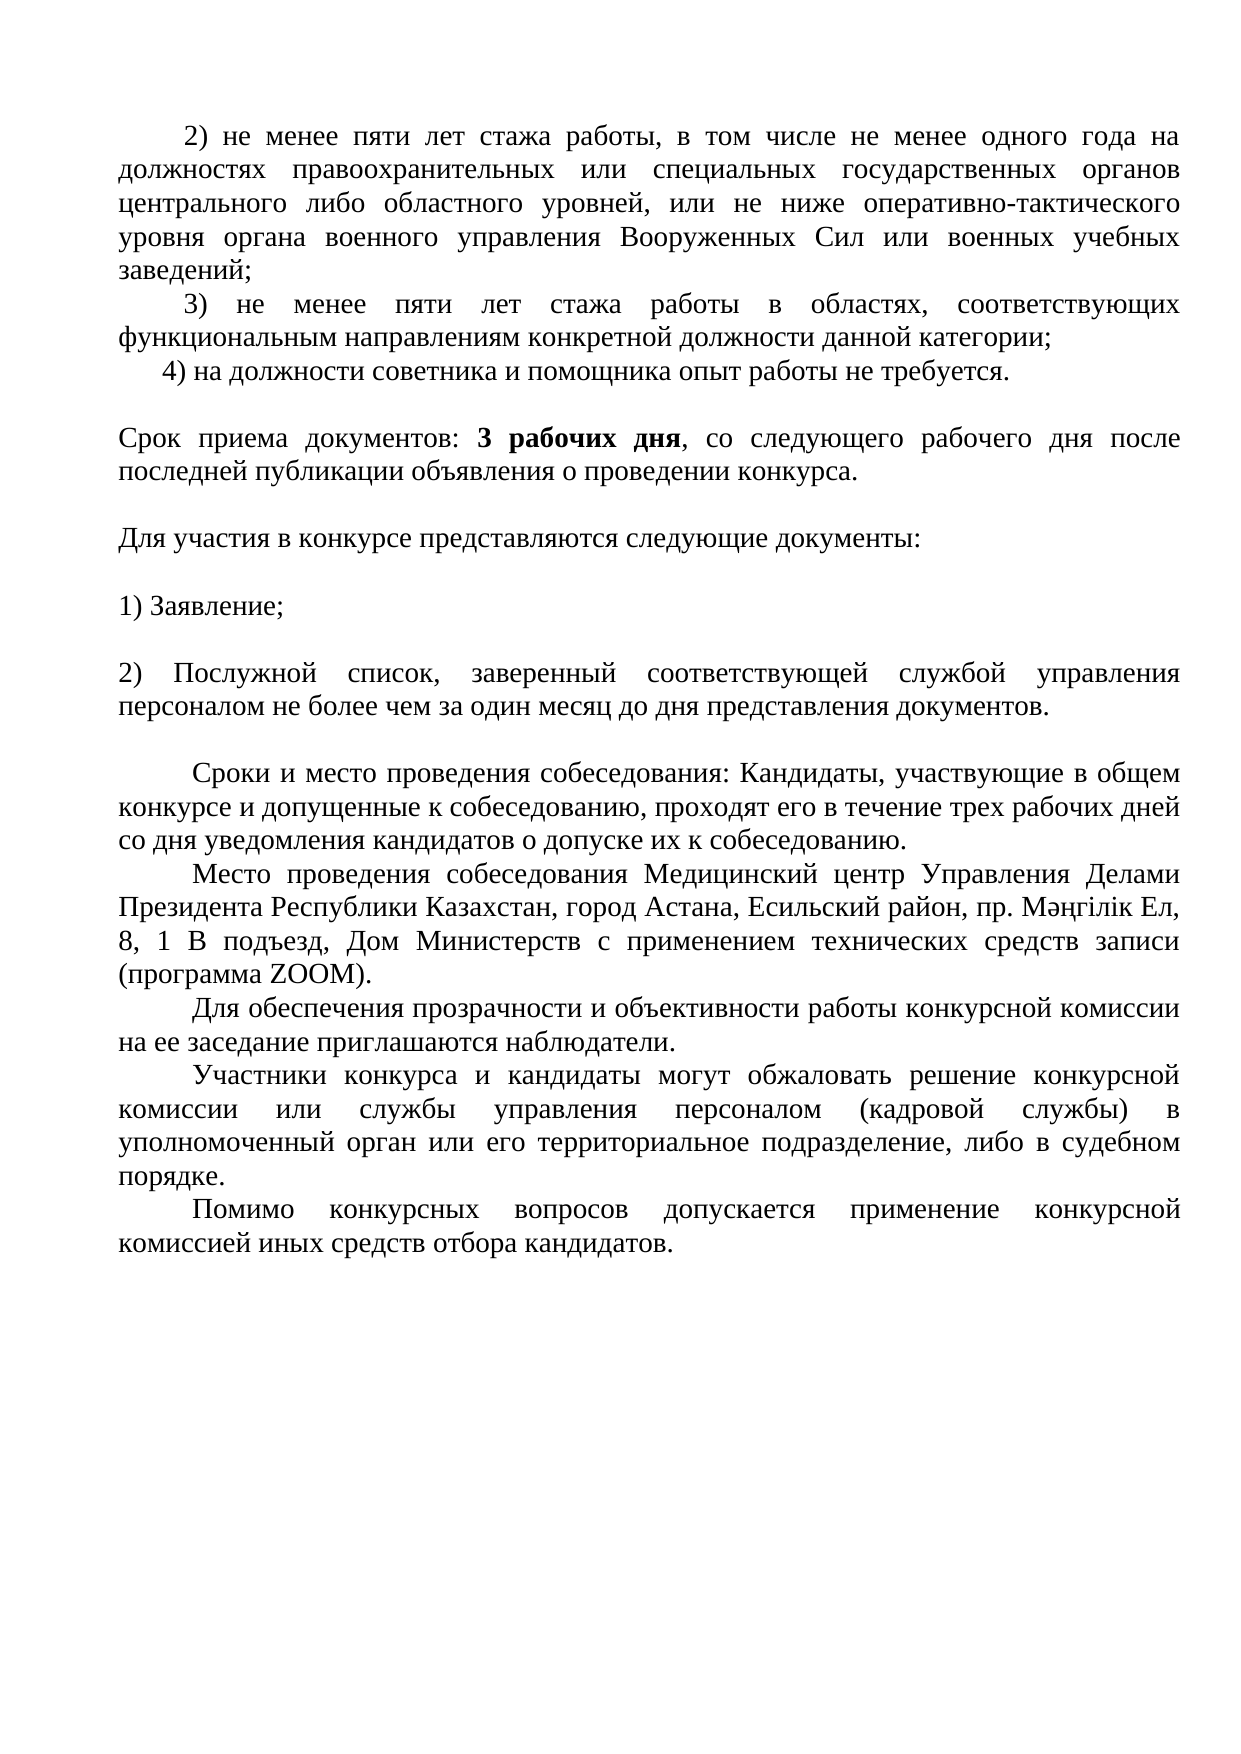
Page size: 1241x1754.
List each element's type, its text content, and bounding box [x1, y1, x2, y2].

text Помимо конкурсных вопросов допускается применение конкурсной комиссией иных средств отбора кандидатов. [118, 1191, 1181, 1258]
text Место проведения собеседования Медицинский центр Управления Делами Президента Республики Казахстан, город Астана, Есильский район, пр. Мәңгілік Ел, 8, 1 В подъезд, Дом Министерств с применением технических средств записи (программа ZOOM). [118, 856, 1181, 990]
text 3) не менее пяти лет стажа работы в областях, соответствующих функциональным направлениям конкретной должности данной категории; [118, 286, 1181, 353]
text Участники конкурса и кандидаты могут обжаловать решение конкурсной комиссии или службы управления персоналом (кадровой службы) в уполномоченный орган или его территориальное подразделение, либо в судебном порядке. [118, 1057, 1181, 1191]
text 1) Заявление; [118, 588, 1181, 621]
text 4) на должности советника и помощника опыт работы не требуется. [118, 353, 1181, 386]
text Для обеспечения прозрачности и объективности работы конкурсной комиссии на ее заседание приглашаются наблюдатели. [118, 990, 1181, 1057]
text Срок приема документов: 3 рабочих дня, со следующего рабочего дня после последней публикации объявления о проведении конкурса. [118, 420, 1181, 487]
text Сроки и место проведения собеседования: Кандидаты, участвующие в общем конкурсе и допущенные к собеседованию, проходят его в течение трех рабочих дней со дня уведомления кандидатов о допуске их к собеседованию. [118, 755, 1181, 856]
text 2) Послужной список, заверенный соответствующей службой управления персоналом не более чем за один месяц до дня представления документов. [118, 655, 1181, 722]
text 2) не менее пяти лет стажа работы, в том числе не менее одного года на должностях правоохранительных или специальных государственных органов центрального либо областного уровней, или не ниже оперативно-тактического уровня органа военного управления Вооруженных Сил или военных учебных заведений; [118, 118, 1181, 286]
text Для участия в конкурсе представляются следующие документы: [118, 521, 1181, 554]
